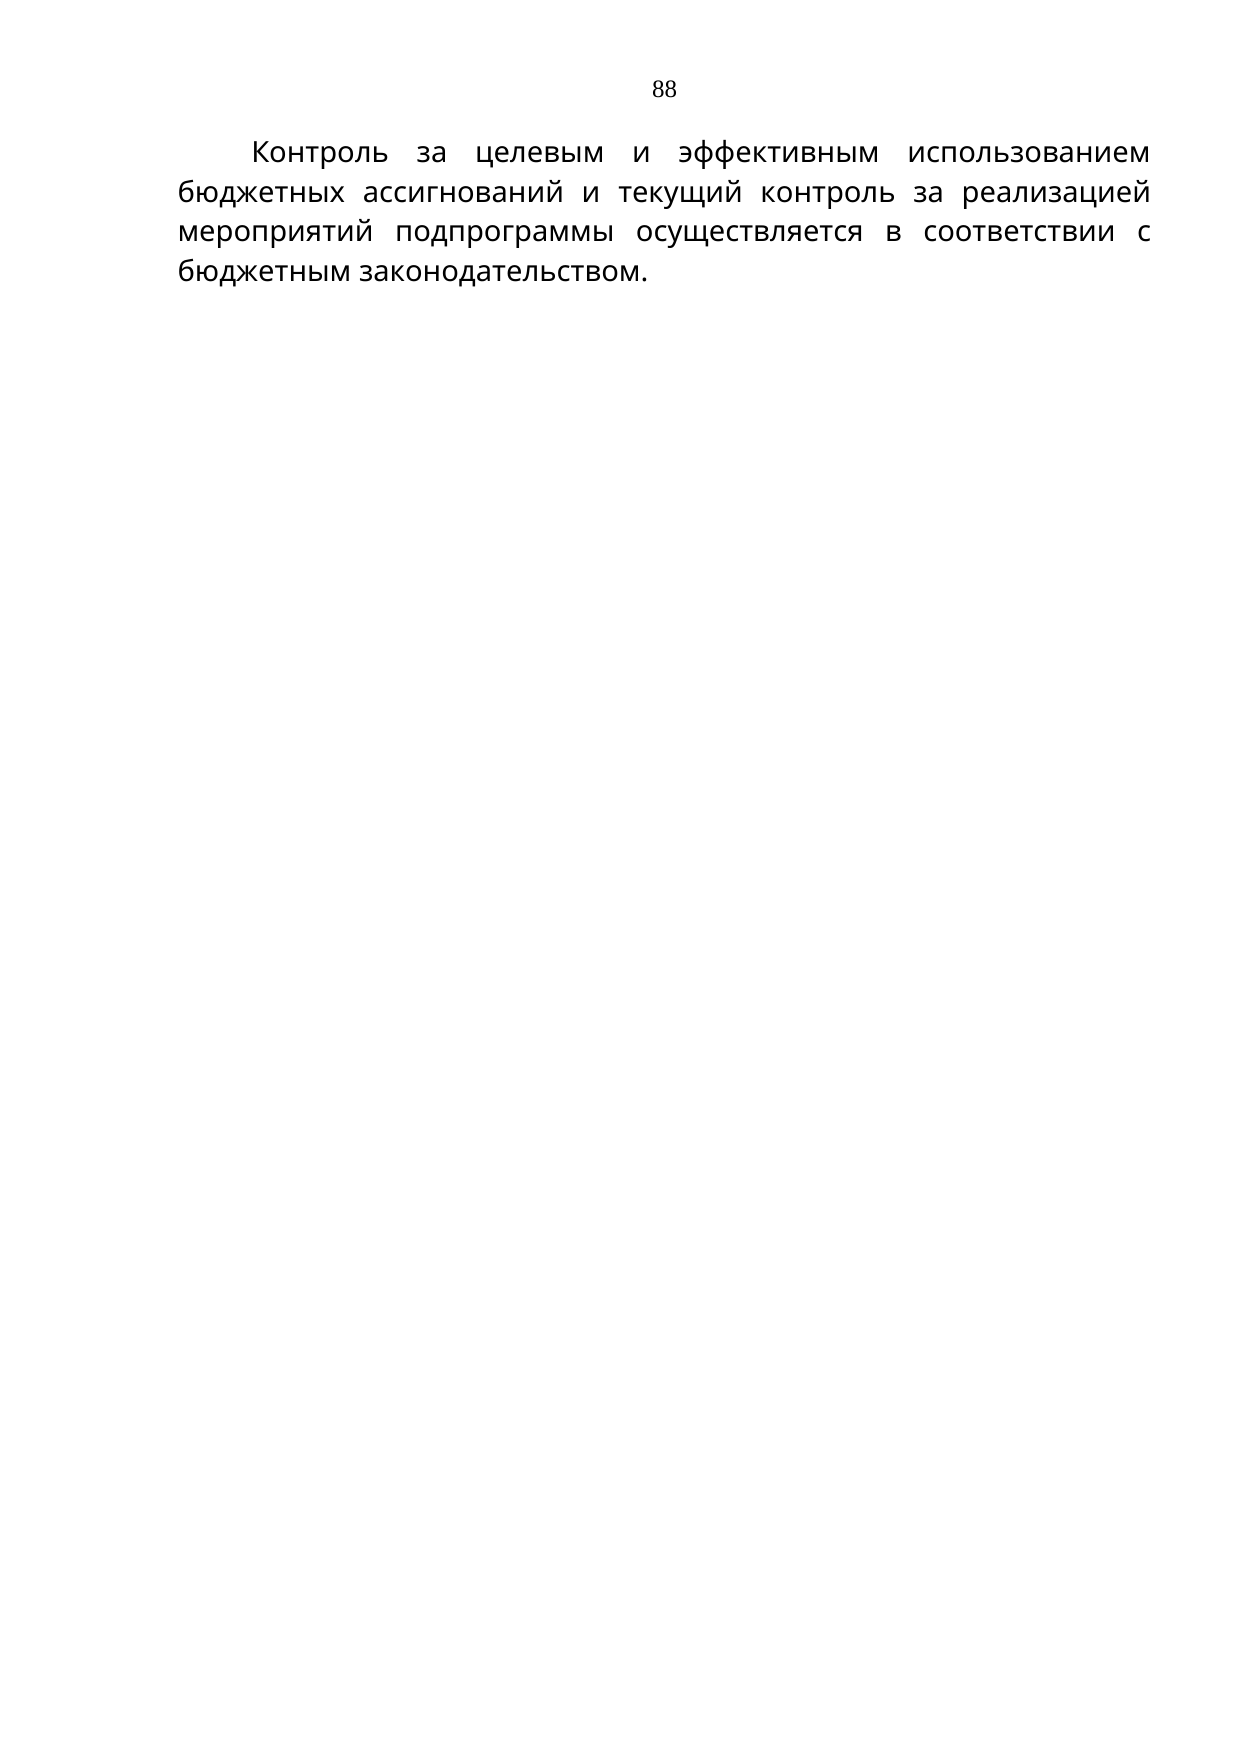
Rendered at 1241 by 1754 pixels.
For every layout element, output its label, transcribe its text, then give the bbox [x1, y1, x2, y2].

text Контроль за целевым и эффективным использованием бюджетных ассигнований и текущий контроль за реализацией мероприятий подпрограммы осуществляется в соответствии с бюджетным законодательством. [177, 131, 1152, 290]
